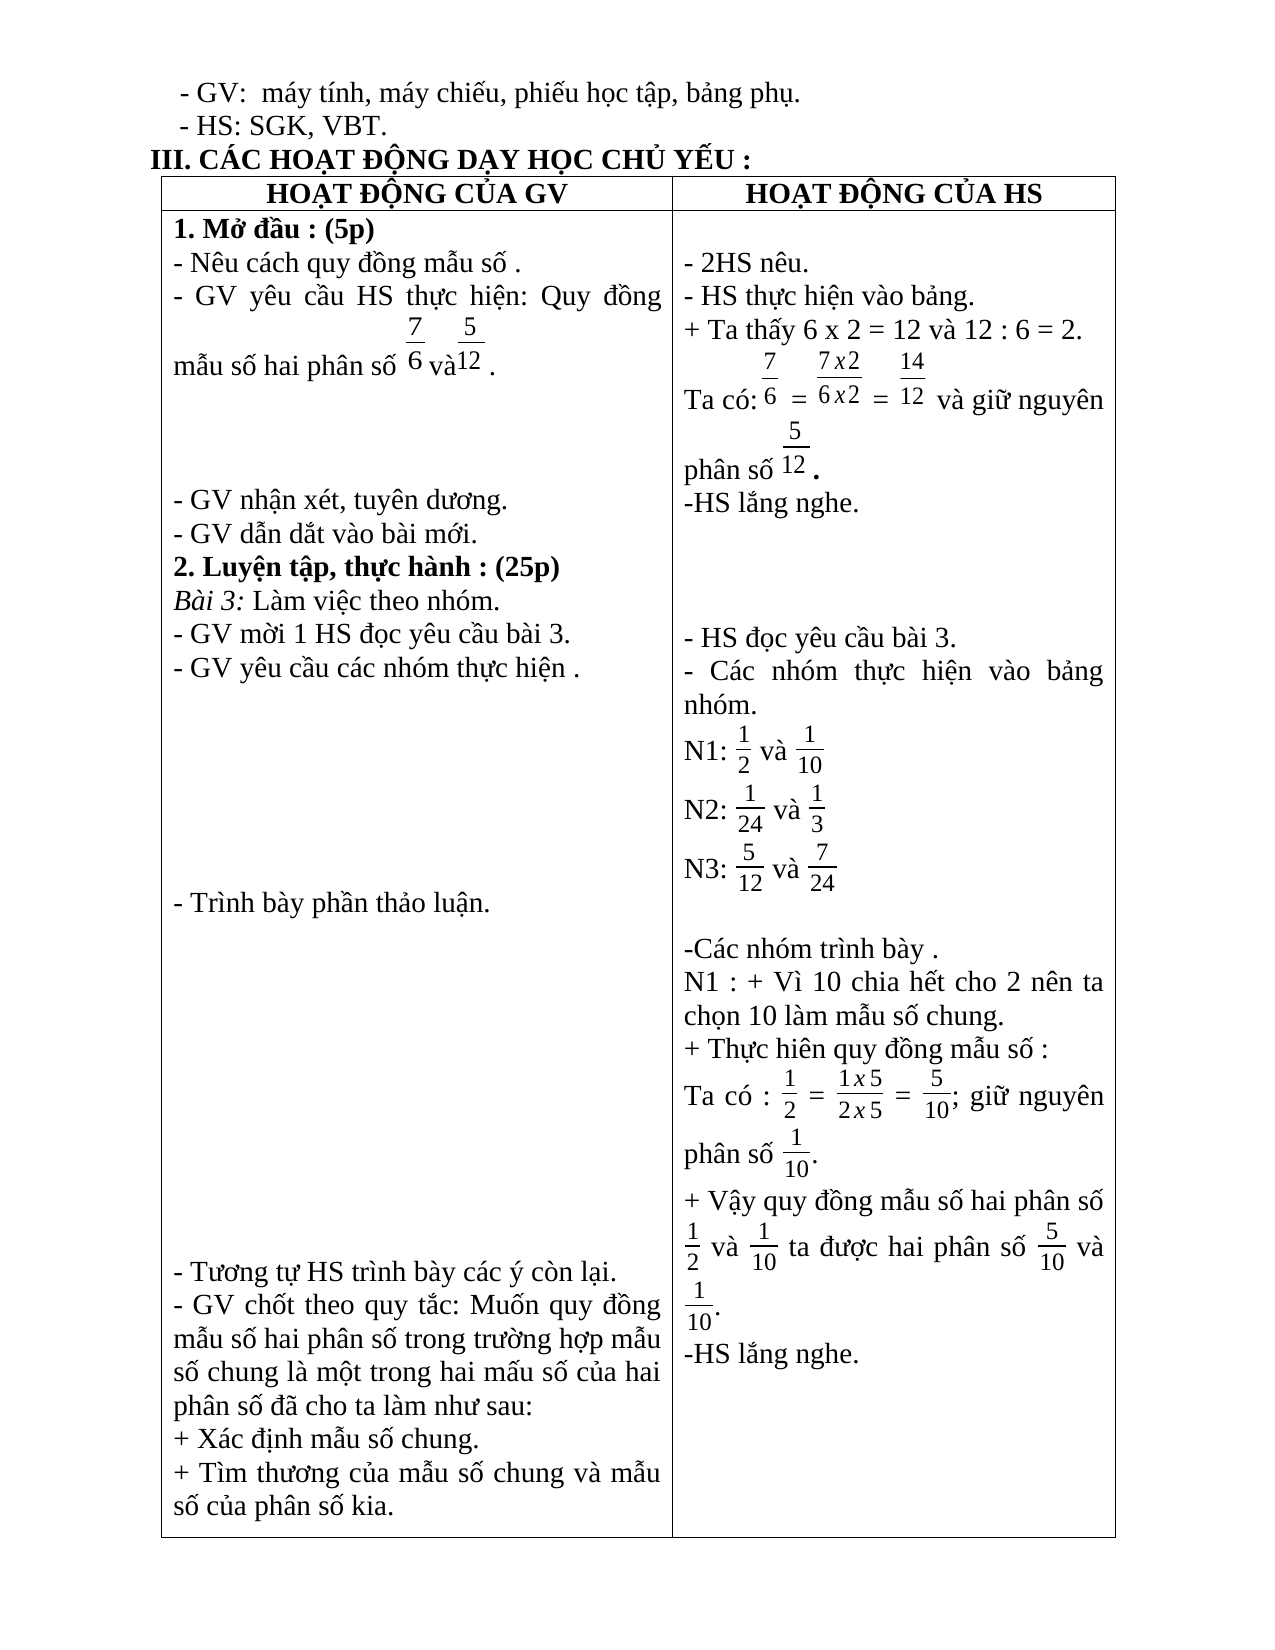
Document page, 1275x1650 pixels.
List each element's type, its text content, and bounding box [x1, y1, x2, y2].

text - GV: máy tính, máy chiếu, phiếu học tập, bảng phụ. [150, 75, 1125, 108]
text III. CÁC HOẠT ĐỘNG DẠY HỌC CHỦ YẾU : [150, 142, 1125, 176]
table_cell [162, 211, 672, 1537]
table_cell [673, 211, 1115, 1537]
table_header HOẠT ĐỘNG CỦA GV [162, 177, 672, 210]
table_header HOẠT ĐỘNG CỦA HS [673, 177, 1115, 210]
text - HS: SGK, VBT. [150, 108, 1125, 142]
